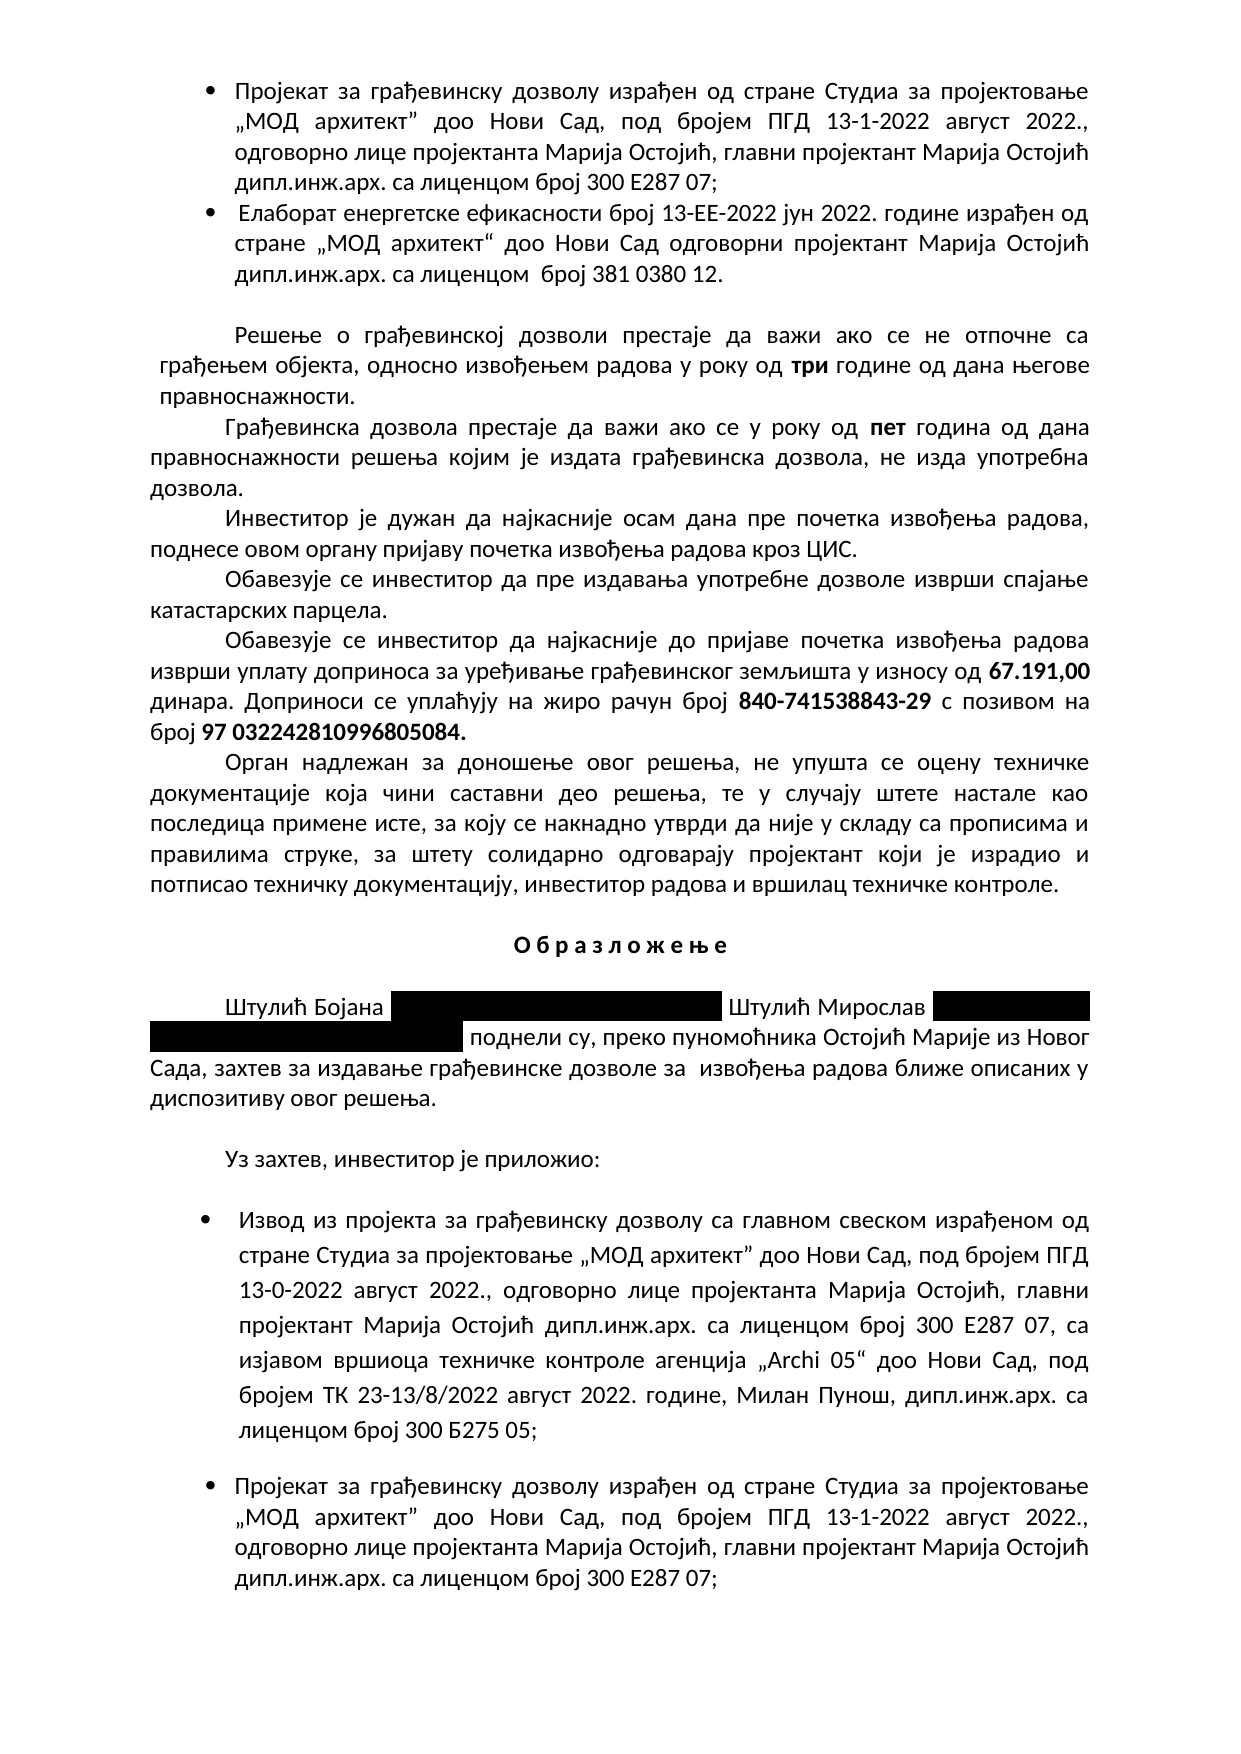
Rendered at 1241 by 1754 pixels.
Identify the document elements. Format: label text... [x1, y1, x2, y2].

text Уз захтев, инвеститор је приложио: [150, 1143, 1090, 1174]
text О б р а з л о ж е њ е [150, 929, 1090, 960]
list Извод из пројекта за грађевинску дозволу са главном свеском израђеном од стране Студиа за пројектовање „МОД архитект” доо Нови Сад, под бројем ПГД 13-0-2022 август 2022., одговорно лице пројектанта Марија Остојић, главни пројектант Марија Остојић дипл.инж.арх. са лиценцом број 300 Е287 07, са изјавом вршиоца техничке контроле агенција „Archi 05“ доо Нови Сад, под бројем ТК 23-13/8/2022 август 2022. године, Милан Пунош, дипл.инж.арх. са лиценцом број 300 Б275 05; [201, 1204, 1090, 1445]
text Штулић Бојана из Оџака, улица Бачка бр. 4а и Штулић Мирослав из Раткова, ул. Светозара Марковића бр. 59, поднели су, преко пуномоћника Остојић Марије из Новог Сада, захтев за издавање грађевинске дозволе за извођења радова ближе описаних у диспозитиву овог решења. [150, 991, 1090, 1113]
text Обавезује се инвеститор да најкасније до пријаве почетка извођења радова изврши уплату доприноса за уређивање грађевинског земљишта у износу од 67.191,00 динара. Доприноси се уплаћују на жиро рачун број 840-741538843-29 с позивом на број 97 032242810996805084. [150, 624, 1090, 746]
list Решење о грађевинској дозволи престаје да важи ако се не отпочне са грађењем објекта, односно извођењем радова у року од три године од дана његове правноснажности. [159, 319, 1090, 411]
text Грађевинска дозвола престаје да важи ако се у року од пет година од дана правноснажности решења којим је издата грађевинска дозвола, не изда употребна дозвола. [150, 411, 1090, 502]
list Пројекат за грађевинску дозволу израђен од стране Студиа за пројектовање „МОД архитект” доо Нови Сад, под бројем ПГД 13-1-2022 август 2022., одговорно лице пројектанта Марија Остојић, главни пројектант Марија Остојић дипл.инж.арх. са лиценцом број 300 Е287 07; [206, 75, 1090, 197]
text Инвеститор је дужан да најкасније осам дана пре почетка извођења радова, поднесе овом органу пријаву почетка извођења радова кроз ЦИС. [150, 502, 1090, 563]
text Орган надлежан за доношење овог решења, не упушта се оцену техничке документације која чини саставни део решења, те у случају штете настале као последица примене исте, за коју се накнадно утврди да није у складу са прописима и правилима струке, за штету солидарно одговарају пројектант који је израдио и потписао техничку документацију, инвеститор радова и вршилац техничке контроле. [150, 746, 1090, 899]
list Пројекат за грађевинску дозволу израђен од стране Студиа за пројектовање „МОД архитект” доо Нови Сад, под бројем ПГД 13-1-2022 август 2022., одговорно лице пројектанта Марија Остојић, главни пројектант Марија Остојић дипл.инж.арх. са лиценцом број 300 Е287 07; [206, 1470, 1090, 1592]
text Обавезује се инвеститор да пре издавања употребне дозволе изврши спајање катастарских парцела. [150, 563, 1090, 624]
list Елаборат енергетске ефикасности број 13-ЕЕ-2022 јун 2022. године израђен од стране „МОД архитект“ доо Нови Сад одговорни пројектант Марија Остојић дипл.инж.арх. са лиценцом број 381 0380 12. [206, 197, 1090, 289]
